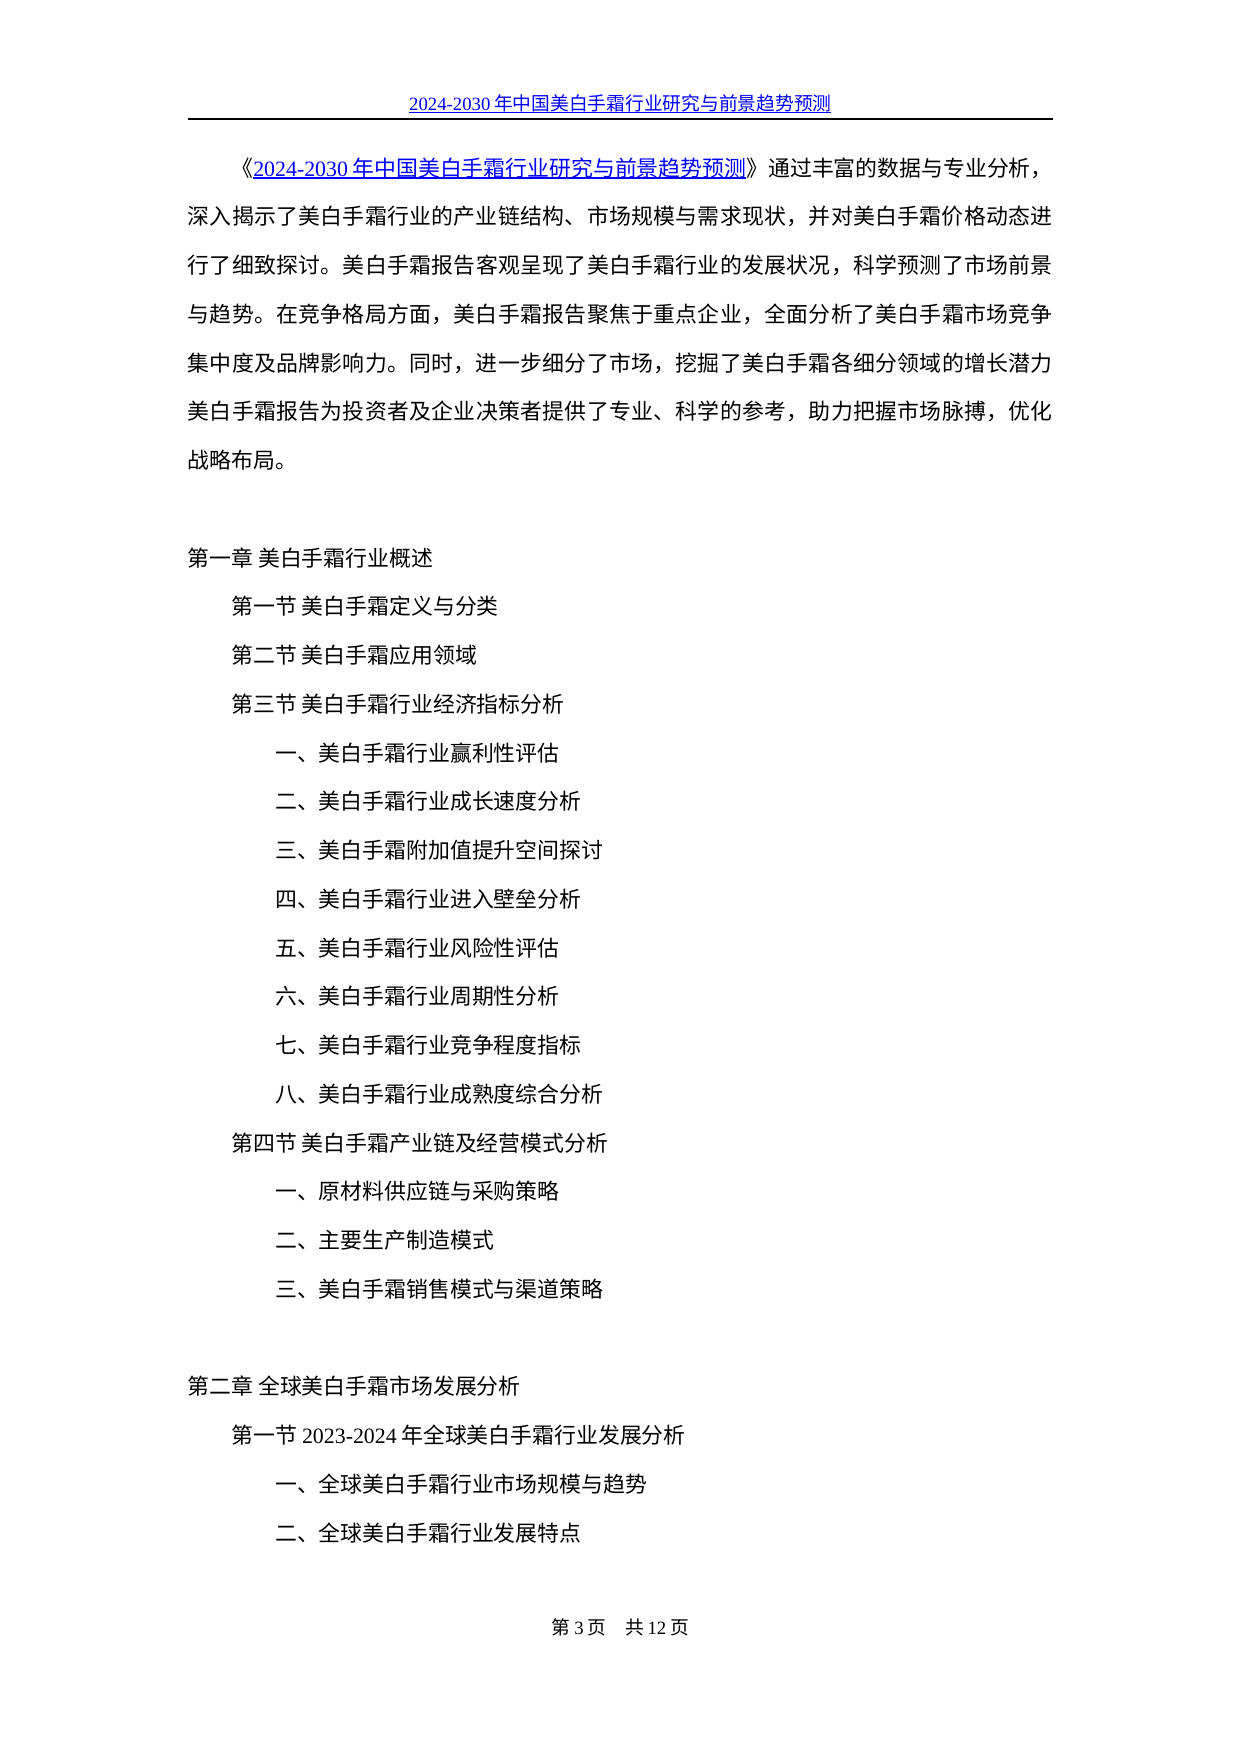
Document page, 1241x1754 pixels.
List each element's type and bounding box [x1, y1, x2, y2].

text [187, 150, 1053, 1548]
